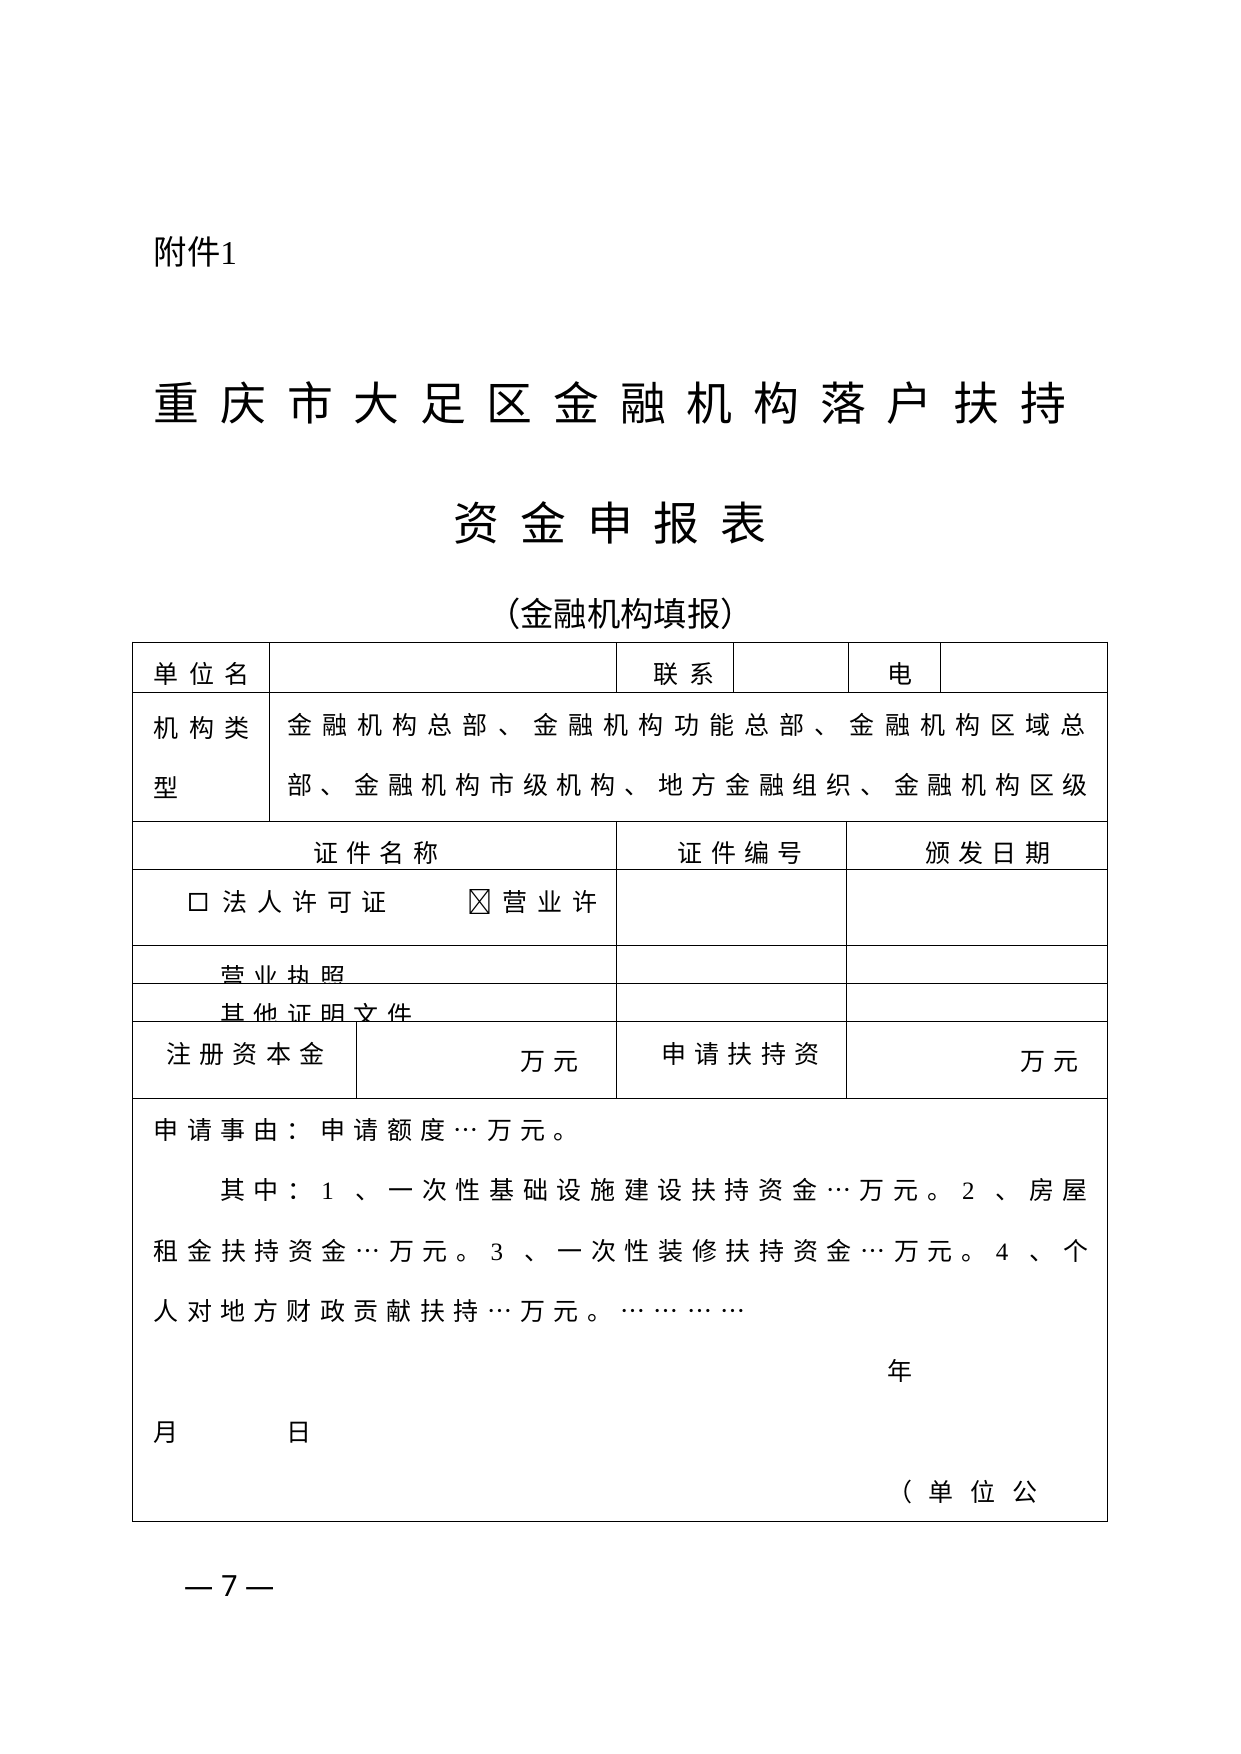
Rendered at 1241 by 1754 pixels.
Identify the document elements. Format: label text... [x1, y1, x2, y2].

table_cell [133, 1099, 1107, 1521]
table_header 单位名称 [133, 643, 269, 692]
table_cell 万元 [847, 1022, 1107, 1097]
text （金融机构填报） [153, 581, 1087, 642]
table_cell 其他证明文件 [133, 984, 616, 1021]
table_cell [847, 984, 1107, 1021]
table_header [941, 643, 1107, 692]
table_header [270, 643, 616, 692]
text 重庆市大足区金融机构落户扶持资金申报表 [153, 340, 1087, 581]
table_cell [617, 984, 846, 1021]
table_cell 营业执照 [133, 946, 616, 983]
table_cell 机构类型 [133, 693, 269, 821]
table_cell 申请扶持资金 [617, 1022, 846, 1097]
table_cell 法人许可证 营业许可证 业务许可证 [133, 870, 616, 944]
table_header 电话 [849, 643, 940, 692]
table_cell [617, 946, 846, 983]
table_cell 颁发日期 [847, 822, 1107, 869]
table_cell 金融机构总部、金融机构功能总部、金融机构区域总部、金融机构市级机构、地方金融组织、金融机构区级分支机构、其他金融中介机构 [270, 693, 1107, 821]
table_cell [847, 946, 1107, 983]
table_cell [617, 870, 846, 944]
table_header [734, 643, 848, 692]
table_cell 万元 [357, 1022, 616, 1097]
table_cell 证件编号 [617, 822, 846, 869]
table_cell 注册资本金 （营运资金） [133, 1022, 356, 1097]
text 附件1 [153, 219, 1087, 280]
table_cell 证件名称 [133, 822, 616, 869]
table_cell [847, 870, 1107, 944]
table_header 联系人 [617, 643, 733, 692]
